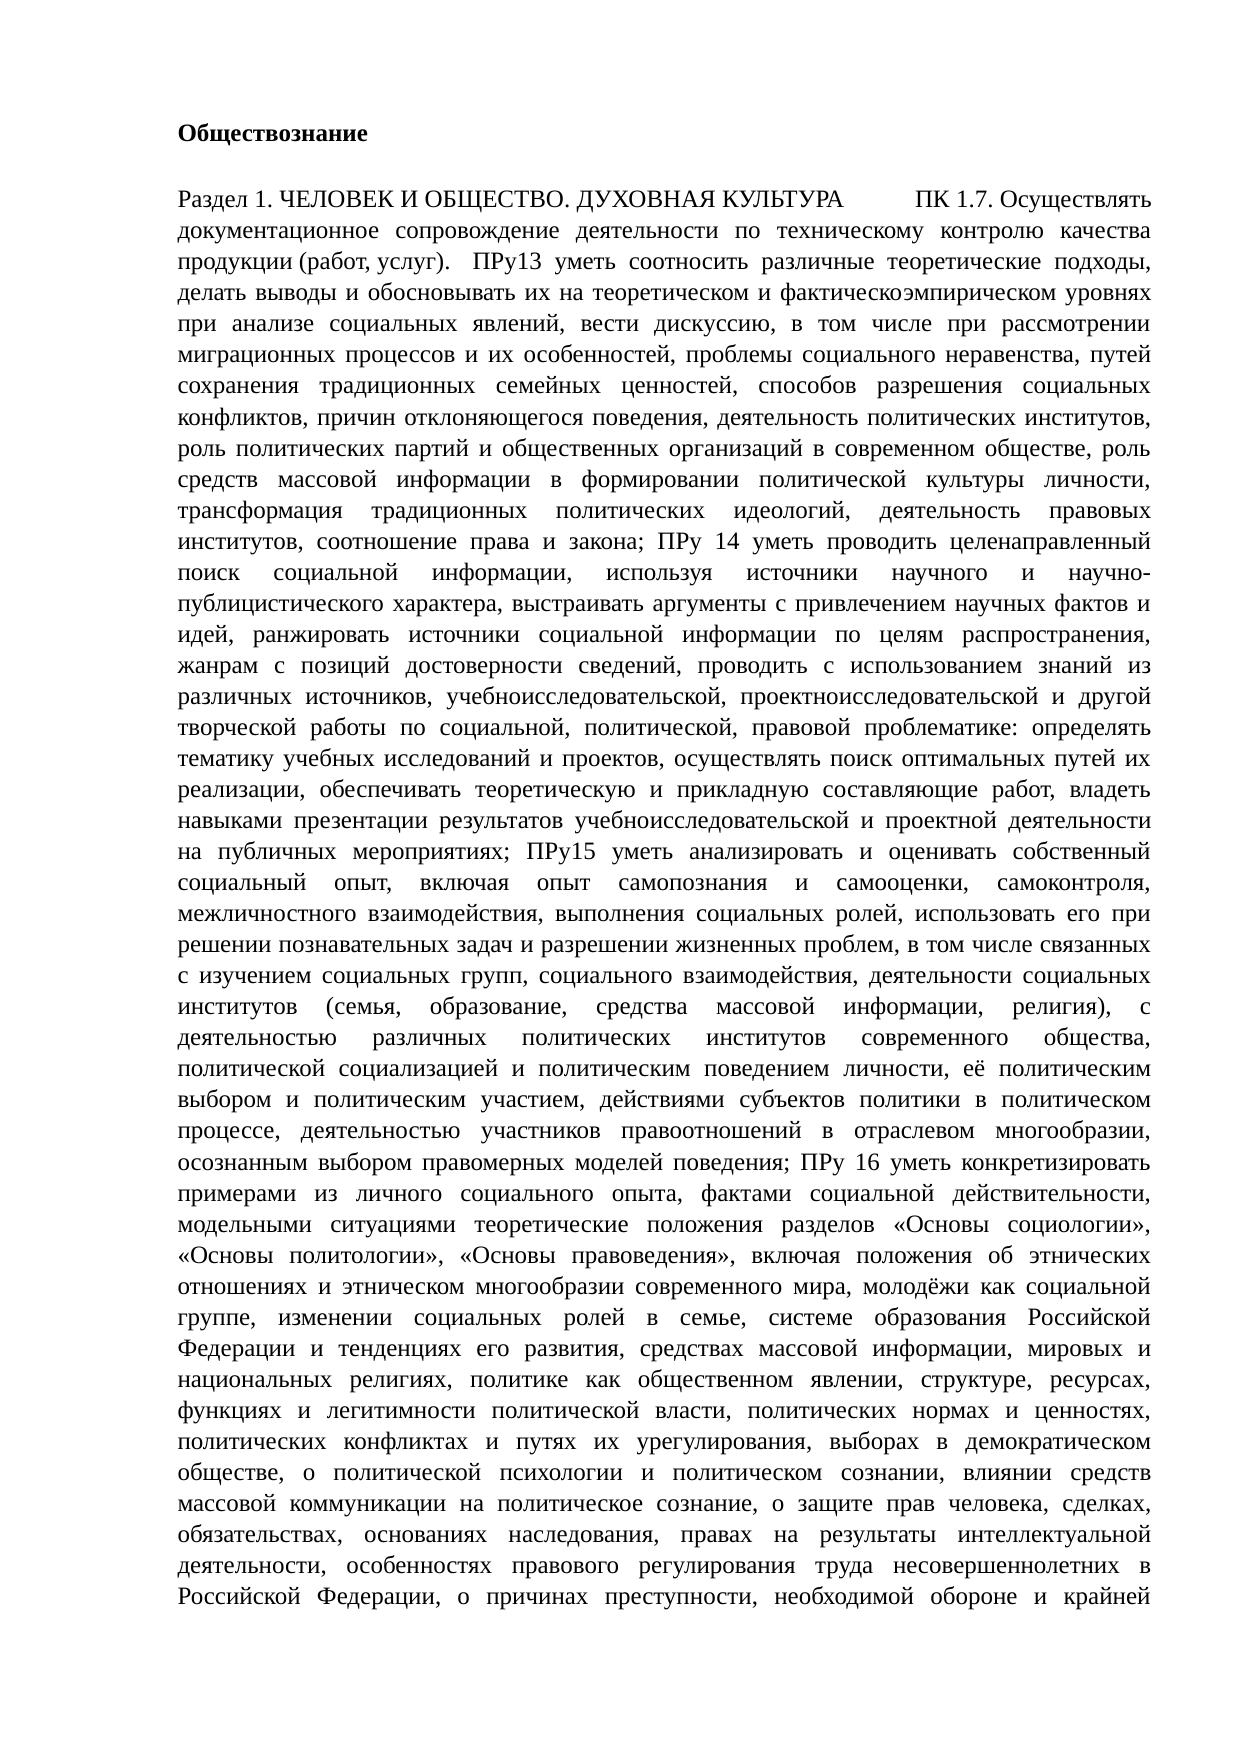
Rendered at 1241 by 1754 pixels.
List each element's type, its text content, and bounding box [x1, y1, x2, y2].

subtitle Обществознание [177, 118, 1152, 147]
